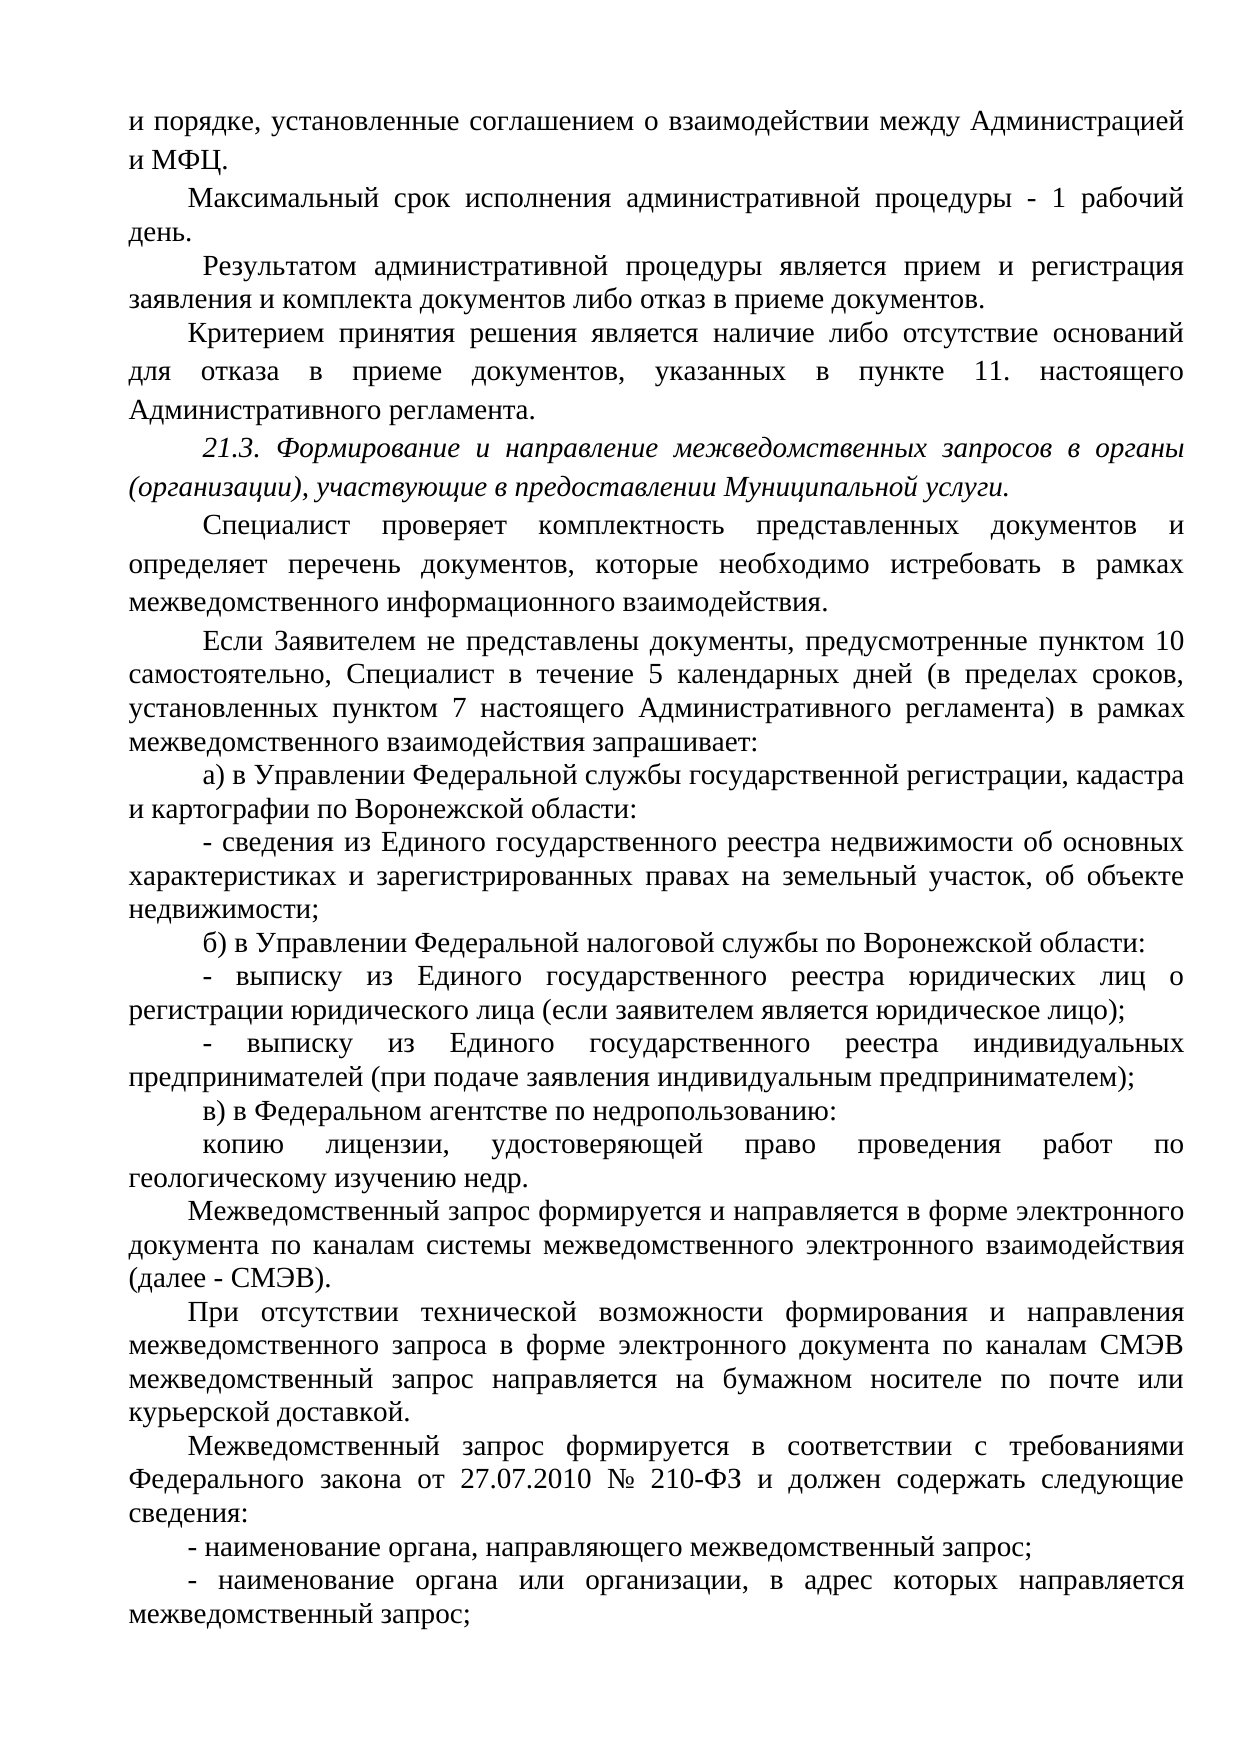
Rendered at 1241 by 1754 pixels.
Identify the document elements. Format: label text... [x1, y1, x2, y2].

list Критерием принятия решения является наличие либо отсутствие оснований для отказа в приеме документов, указанных в пункте 11. настоящего Административного регламента. [128, 315, 1185, 425]
text Межведомственный запрос формируется и направляется в форме электронного документа по каналам системы межведомственного электронного взаимодействия (далее - СМЭВ). [128, 1193, 1185, 1294]
text в) в Федеральном агентстве по недропользованию: [128, 1093, 1185, 1126]
text При отсутствии технической возможности формирования и направления межведомственного запроса в форме электронного документа по каналам СМЭВ межведомственный запрос направляется на бумажном носителе по почте или курьерской доставкой. [128, 1294, 1185, 1428]
list Формирование и направление межведомственных запросов в органы (организации), участвующие в предоставлении Муниципальной услуги. [128, 430, 1185, 502]
text а) в Управлении Федеральной службы государственной регистрации, кадастра и картографии по Воронежской области: [128, 757, 1185, 824]
text - выписку из Единого государственного реестра юридических лиц о регистрации юридического лица (если заявителем является юридическое лицо); [128, 958, 1185, 1026]
text - наименование органа, направляющего межведомственный запрос; [128, 1529, 1185, 1562]
text Максимальный срок исполнения административной процедуры - 1 рабочий день. [128, 181, 1185, 248]
text - выписку из Единого государственного реестра индивидуальных предпринимателей (при подаче заявления индивидуальным предпринимателем); [128, 1026, 1185, 1093]
text б) в Управлении Федеральной налоговой службы по Воронежской области: [128, 925, 1185, 958]
text - сведения из Единого государственного реестра недвижимости об основных характеристиках и зарегистрированных правах на земельный участок, об объекте недвижимости; [128, 824, 1185, 925]
text Если Заявителем не представлены документы, предусмотренные пунктом 10 самостоятельно, Специалист в течение 5 календарных дней (в пределах сроков, установленных пунктом 7 настоящего Административного регламента) в рамках межведомственного взаимодействия запрашивает: [128, 623, 1185, 757]
text копию лицензии, удостоверяющей право проведения работ по геологическому изучению недр. [128, 1126, 1185, 1193]
text - наименование органа или организации, в адрес которых направляется межведомственный запрос; [128, 1562, 1185, 1629]
text Результатом административной процедуры является прием и регистрация заявления и комплекта документов либо отказ в приеме документов. [128, 248, 1185, 315]
list Специалист проверяет комплектность представленных документов и определяет перечень документов, которые необходимо истребовать в рамках межведомственного информационного взаимодействия. [128, 507, 1185, 618]
text Межведомственный запрос формируется в соответствии с требованиями Федерального закона от 27.07.2010 № 210-ФЗ и должен содержать следующие сведения: [128, 1428, 1185, 1529]
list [128, 103, 1185, 176]
